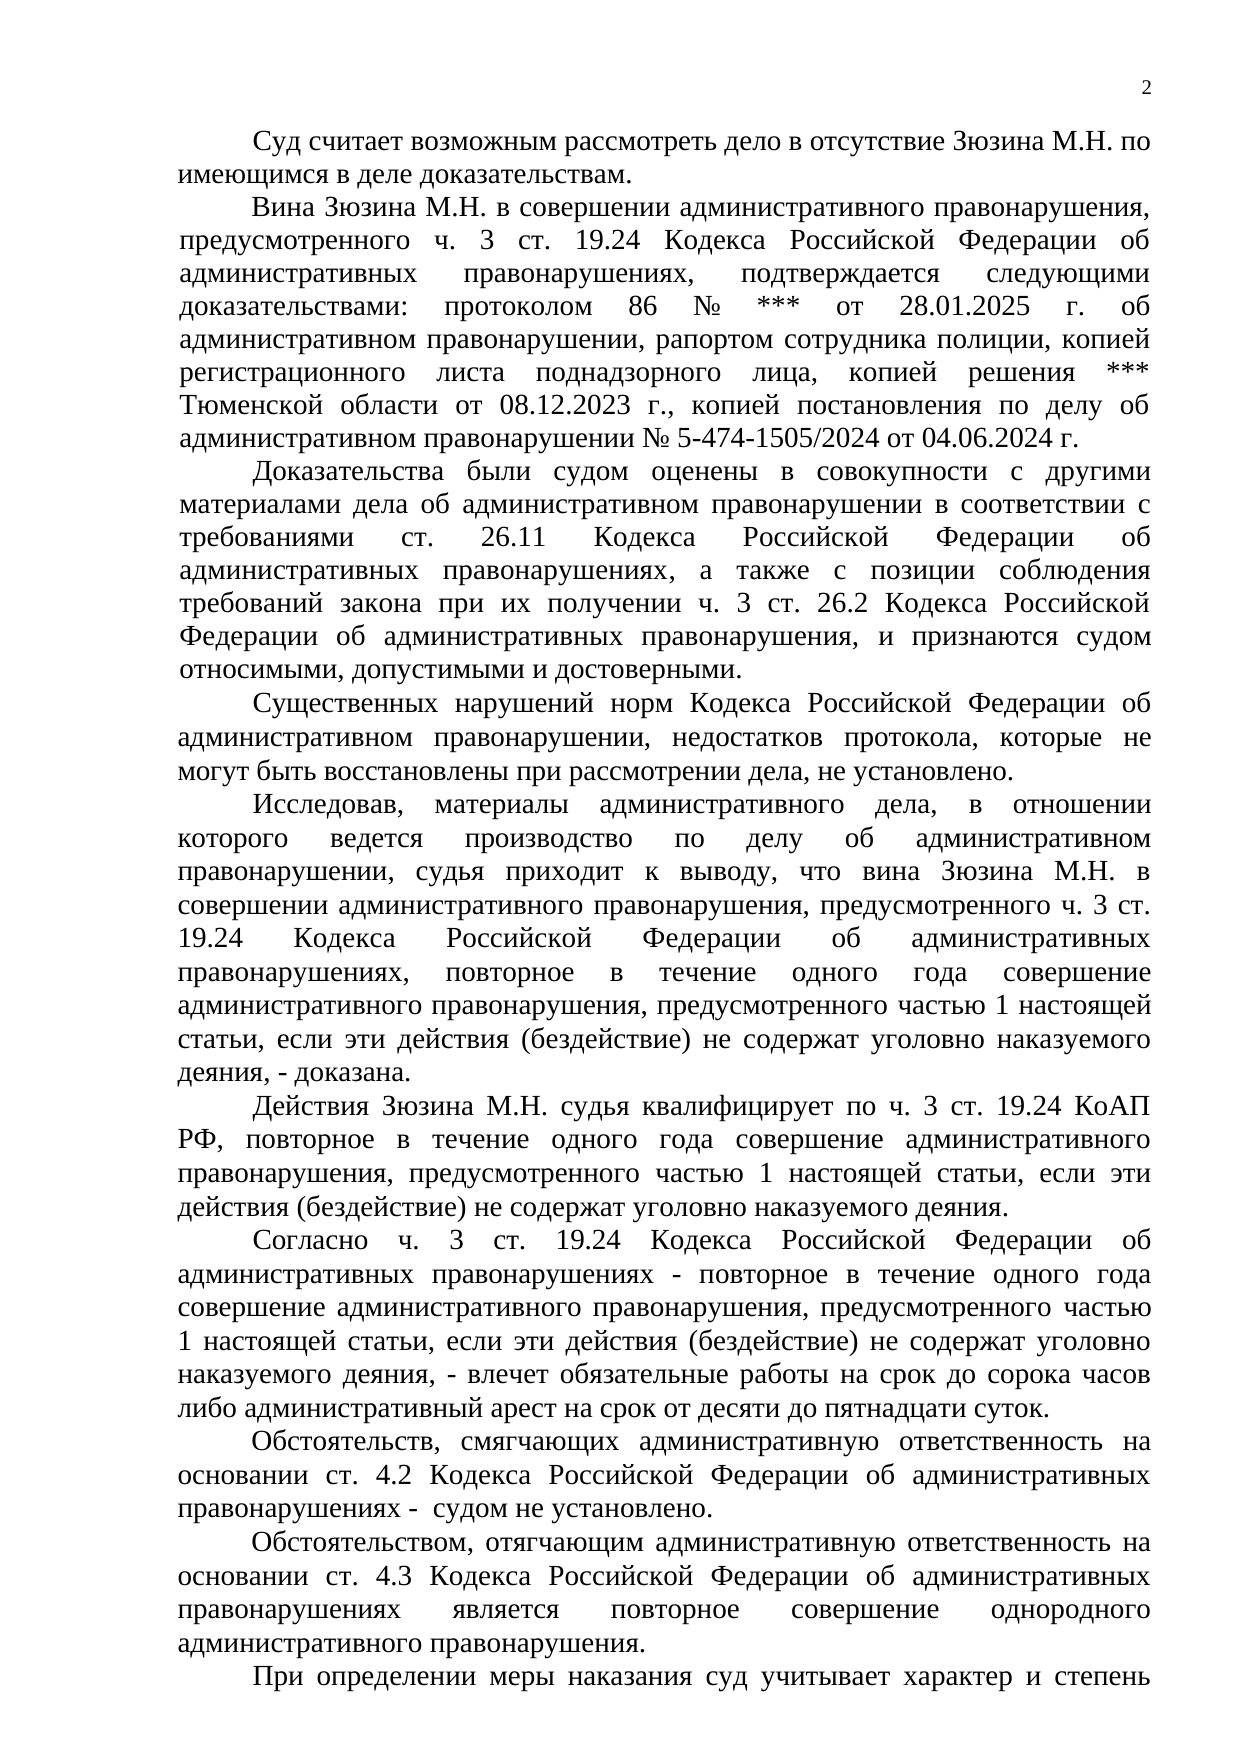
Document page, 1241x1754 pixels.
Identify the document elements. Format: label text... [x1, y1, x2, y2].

text Доказательства были судом оценены в совокупности с другими материалами дела об административном правонарушении в соответствии с требованиями ст. 26.11 Кодекса Российской Федерации об административных правонарушениях, а также с позиции соблюдения требований закона при их получении ч. 3 ст. 26.2 Кодекса Российской Федерации об административных правонарушения, и признаются судом относимыми, допустимыми и достоверными. [179, 454, 1152, 686]
text Действия Зюзина М.Н. судья квалифицирует по ч. 3 ст. 19.24 КоАП РФ, повторное в течение одного года совершение административного правонарушения, предусмотренного частью 1 настоящей статьи, если эти действия (бездействие) не содержат уголовно наказуемого деяния. [177, 1088, 1152, 1222]
text Существенных нарушений норм Кодекса Российской Федерации об административном правонарушении, недостатков протокола, которые не могут быть восстановлены при рассмотрении дела, не установлено. [177, 686, 1152, 786]
text Обстоятельств, смягчающих административную ответственность на основании ст. 4.2 Кодекса Российской Федерации об административных правонарушениях - судом не установлено. [177, 1423, 1152, 1524]
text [177, 1658, 1152, 1692]
text Суд считает возможным рассмотреть дело в отсутствие Зюзина М.Н. по имеющимся в деле доказательствам. [177, 123, 1152, 190]
text Согласно ч. 3 ст. 19.24 Кодекса Российской Федерации об административных правонарушениях - повторное в течение одного года совершение административного правонарушения, предусмотренного частью 1 настоящей статьи, если эти действия (бездействие) не содержат уголовно наказуемого деяния, - влечет обязательные работы на срок до сорока часов либо административный арест на срок от десяти до пятнадцати суток. [177, 1222, 1152, 1423]
text Обстоятельством, отягчающим административную ответственность на основании ст. 4.3 Кодекса Российской Федерации об административных правонарушениях является повторное совершение однородного административного правонарушения. [177, 1524, 1152, 1658]
text Исследовав, материалы административного дела, в отношении которого ведется производство по делу об административном правонарушении, судья приходит к выводу, что вина Зюзина М.Н. в совершении административного правонарушения, предусмотренного ч. 3 ст. 19.24 Кодекса Российской Федерации об административных правонарушениях, повторное в течение одного года совершение административного правонарушения, предусмотренного частью 1 настоящей статьи, если эти действия (бездействие) не содержат уголовно наказуемого деяния, - доказана. [177, 786, 1152, 1088]
text Вина Зюзина М.Н. в совершении административного правонарушения, предусмотренного ч. 3 ст. 19.24 Кодекса Российской Федерации об административных правонарушениях, подтверждается следующими доказательствами: протоколом 86 № *** от 28.01.2025 г. об административном правонарушении, рапортом сотрудника полиции, копией регистрационного листа поднадзорного лица, копией решения *** Тюменской области от 08.12.2023 г., копией постановления по делу об административном правонарушении № 5-474-1505/2024 от 04.06.2024 г. [179, 190, 1151, 454]
